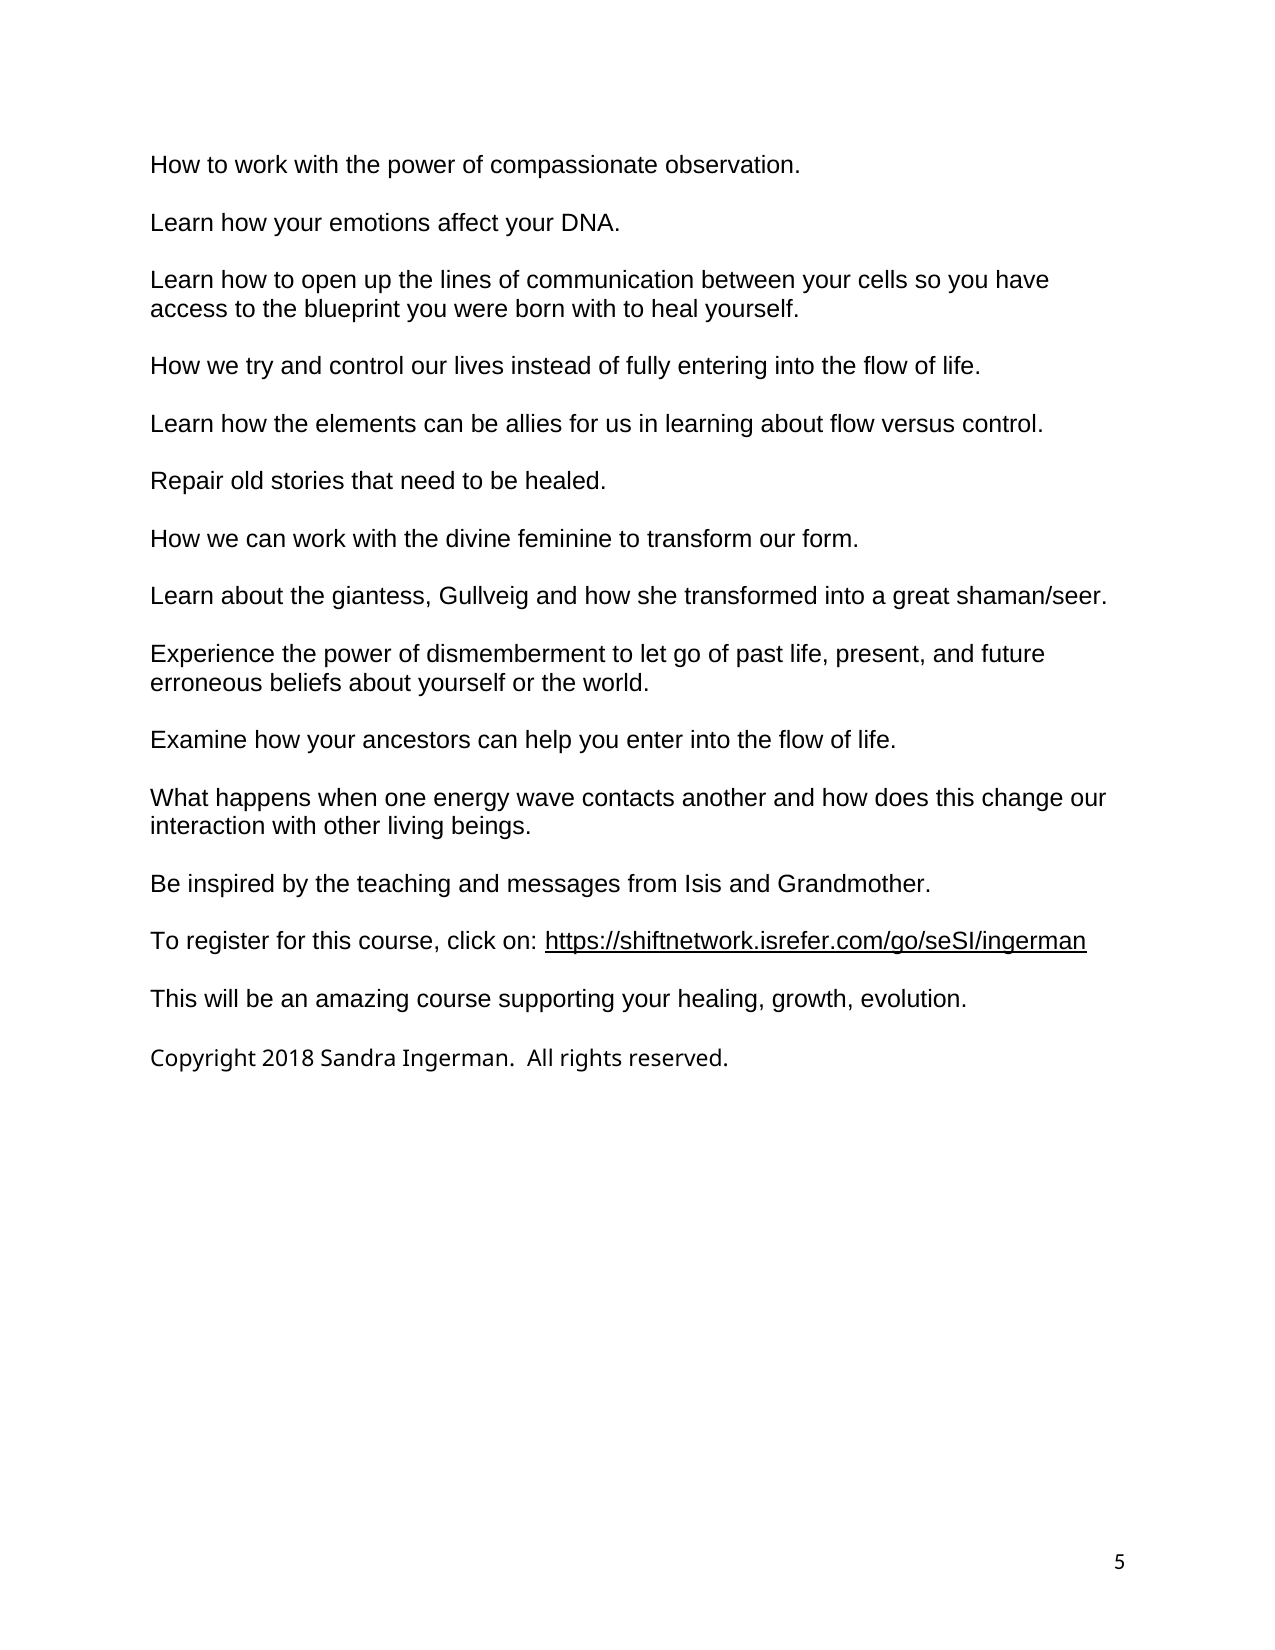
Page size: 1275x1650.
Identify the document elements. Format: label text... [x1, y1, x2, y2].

text Copyright 2018 Sandra Ingerman. All rights reserved. [150, 1042, 1125, 1073]
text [150, 150, 1125, 1012]
